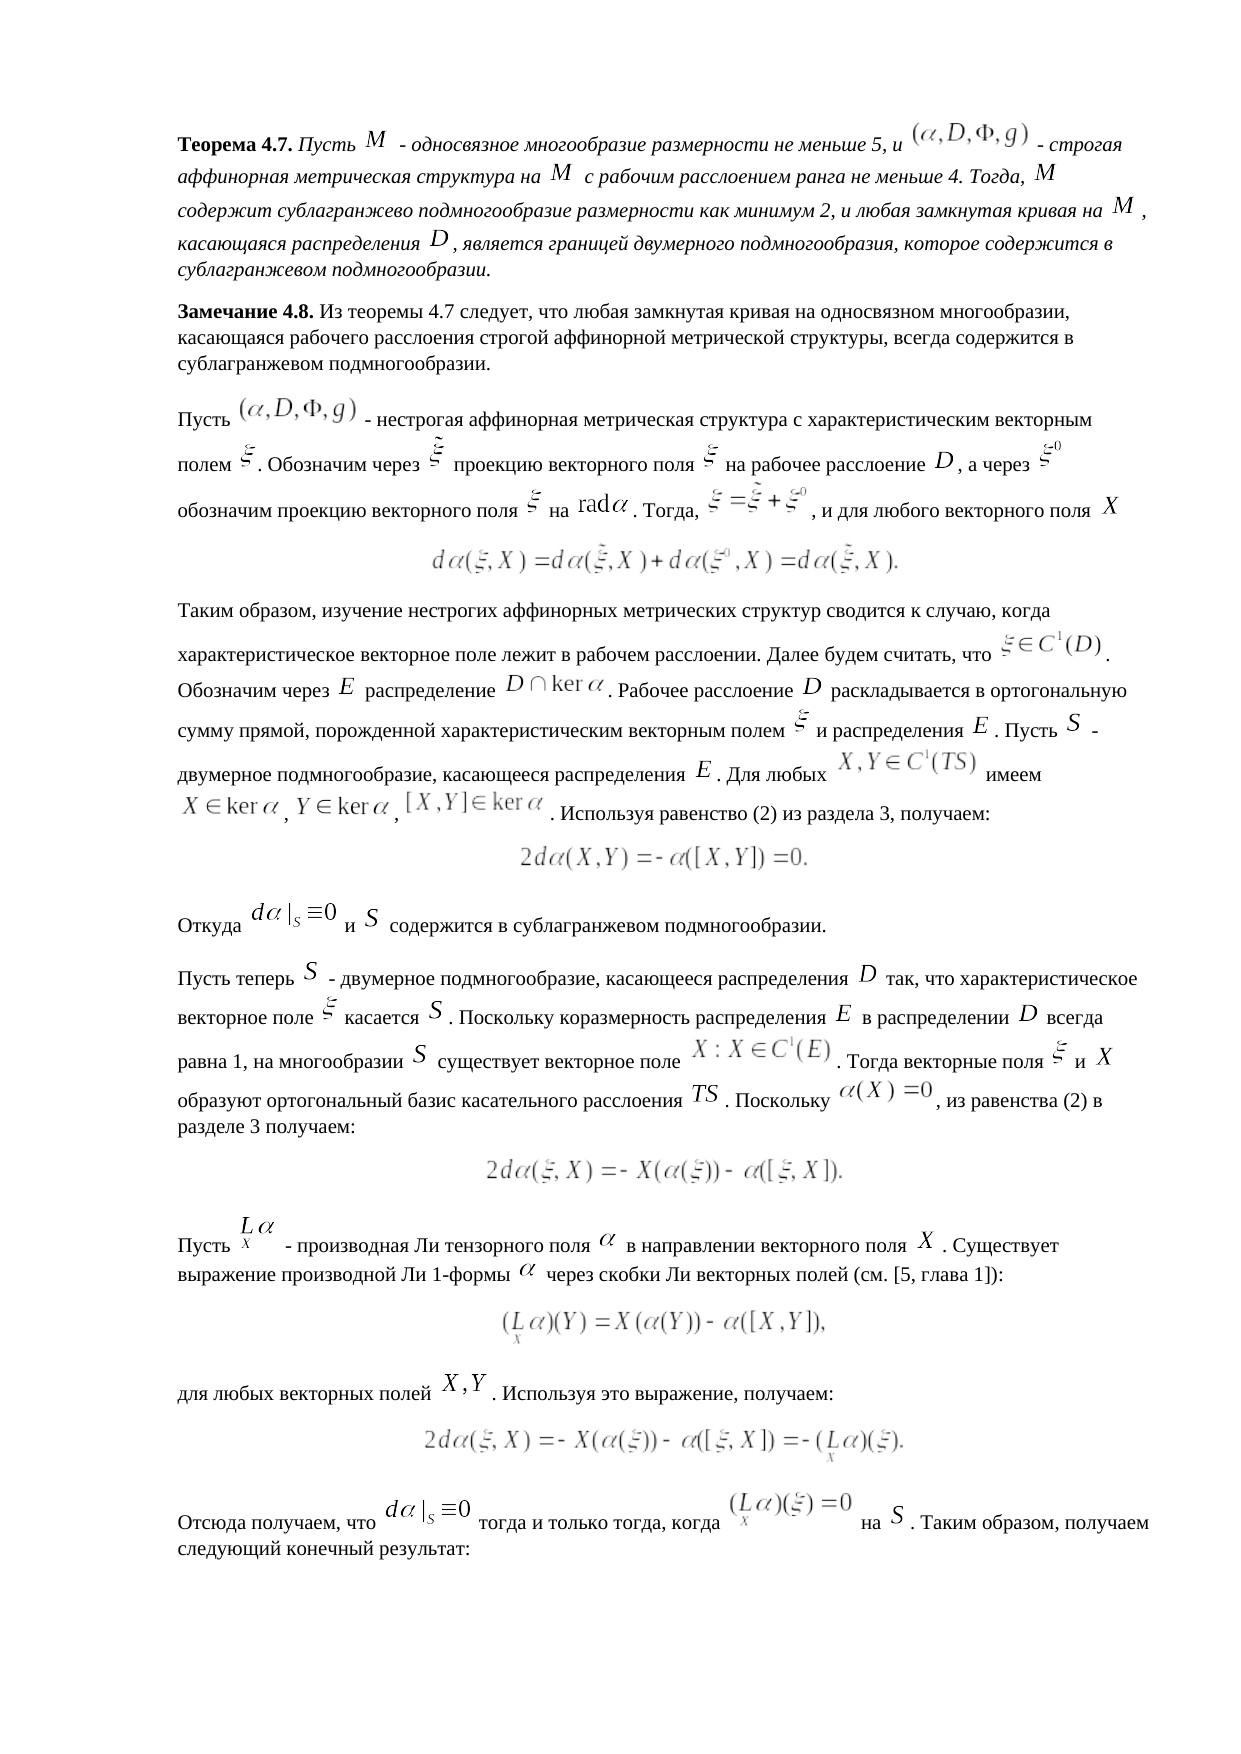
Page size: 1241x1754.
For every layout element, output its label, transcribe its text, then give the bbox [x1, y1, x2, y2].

text Замечание 4.8. Из теоремы 4.7 следует, что любая замкнутая кривая на односвязном многообразии, касающаяся рабочего расслоения строгой аффинорной метрической структуры, всегда содержится в сублагранжевом подмногообразии. [177, 299, 1152, 375]
text Теорема 4.7. Пусть - односвязное многообразие размерности не меньше 5, и - строгая аффинорная метрическая структура на с рабочим расслоением ранга не меньше 4. Тогда, содержит сублагранжево подмногообразие размерности как минимум 2, и любая замкнутая кривая на , касающаяся распределения , является границей двумерного подмногообразия, которое содержится в сублагранжевом подмногообразии. [177, 118, 1152, 281]
text Пусть теперь - двумерное подмногообразие, касающееся распределения так, что характеристическое векторное поле касается . Поскольку коразмерность распределения в распределении всегда равна 1, на многообразии существует векторное поле . Тогда векторные поля и образуют ортогональный базис касательного расслоения . Поскольку , из равенства (2) в разделе 3 получаем: [177, 956, 1152, 1138]
text для любых векторных полей . Используя это выражение, получаем: [177, 1367, 1152, 1405]
text Пусть - нестрогая аффинорная метрическая структура с характеристическим векторным полем . Обозначим через проекцию векторного поля на рабочее расслоение , а через обозначим проекцию векторного поля на . Тогда, , и для любого векторного поля [177, 393, 1152, 522]
text Пусть - производная Ли тензорного поля в направлении векторного поля . Существует выражение производной Ли 1-формы через скобки Ли векторных полей (см. [5, глава 1]): [177, 1208, 1152, 1286]
text Таким образом, изучение нестрогих аффинорных метрических структур сводится к случаю, когда характеристическое векторное поле лежит в рабочем расслоении. Далее будем считать, что . Обозначим через распределение . Рабочее расслоение раскладывается в ортогональную сумму прямой, порожденной характеристическим векторным полем и распределения . Пусть - двумерное подмногообразие, касающееся распределения . Для любых имеем , , . Используя равенство (2) из раздела 3, получаем: [177, 598, 1152, 825]
text Отсюда получаем, что тогда и только тогда, когда на . Таким образом, получаем следующий конечный результат: [177, 1486, 1152, 1560]
text Откуда и содержится в сублагранжевом подмногообразии. [177, 895, 1152, 937]
